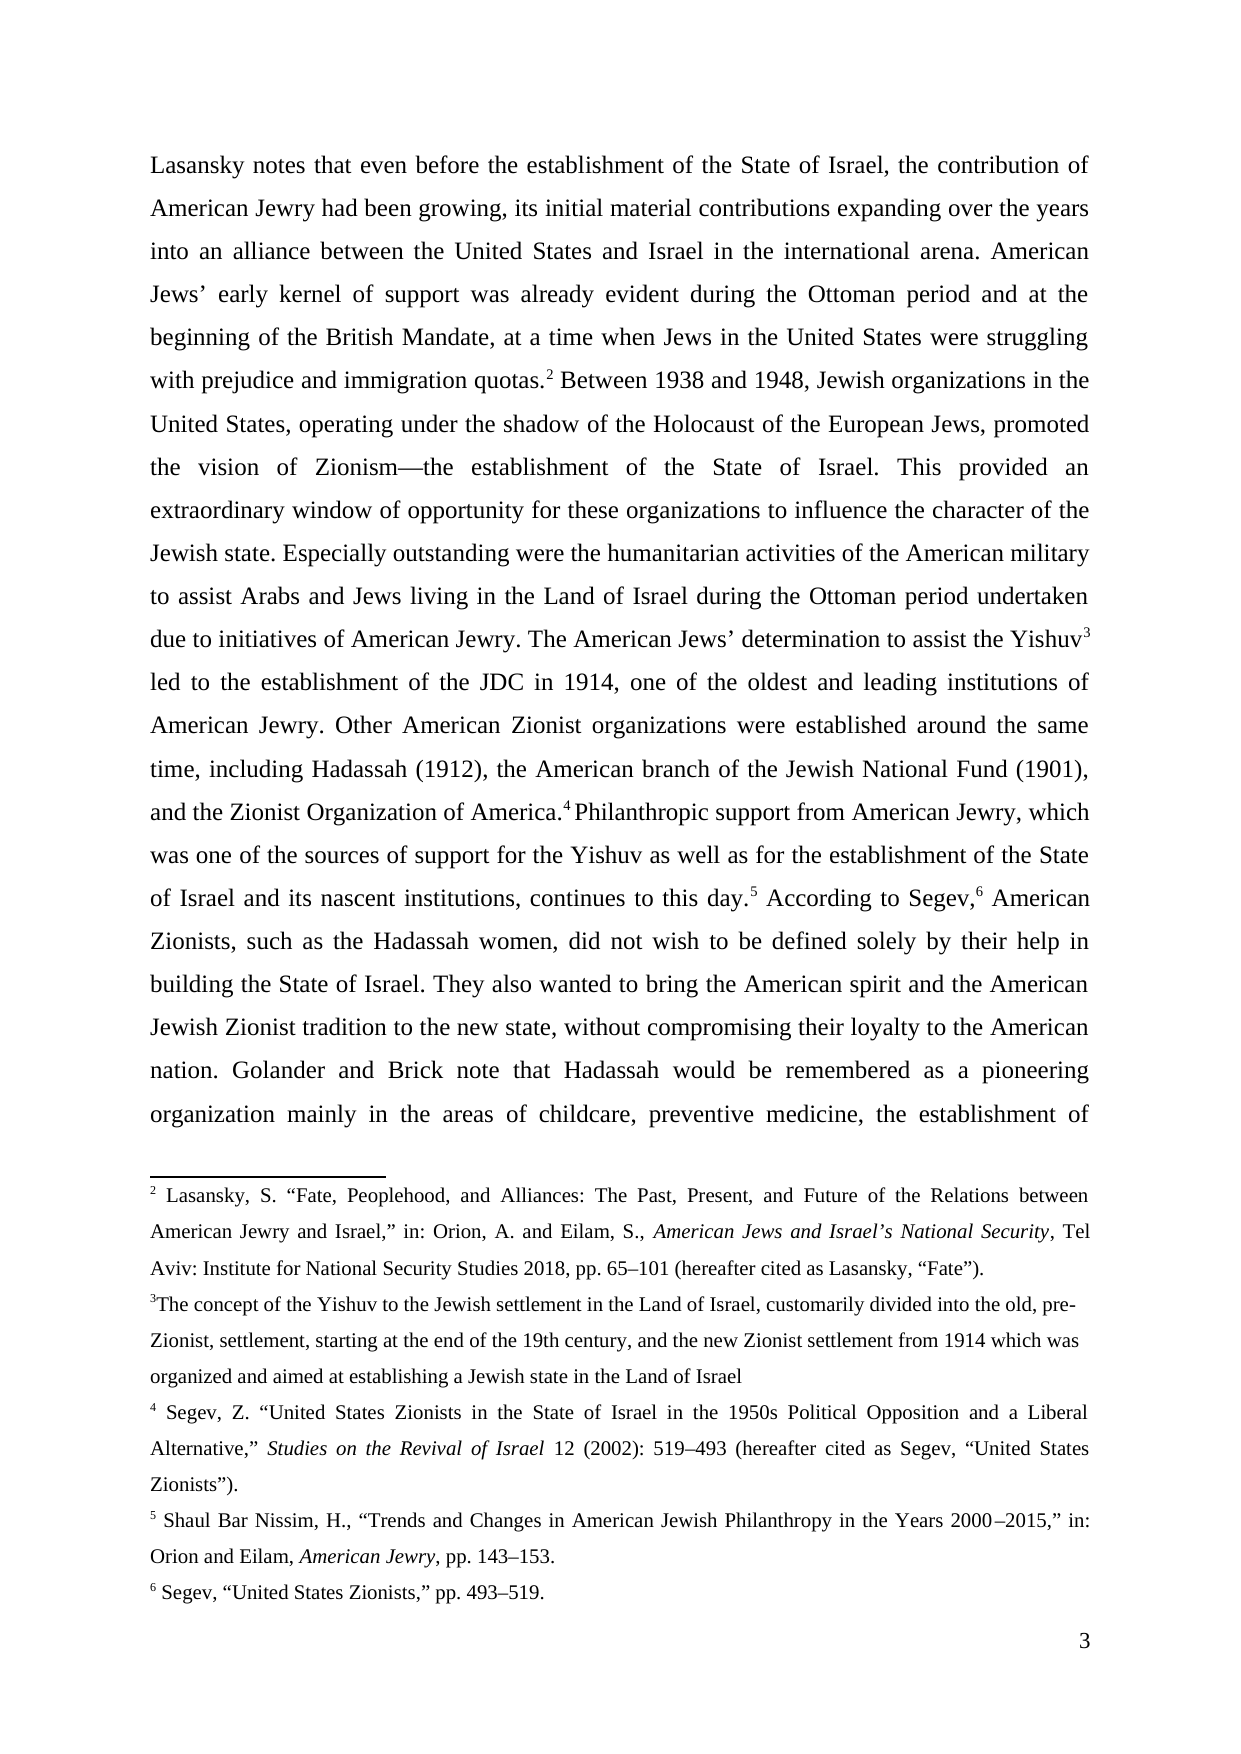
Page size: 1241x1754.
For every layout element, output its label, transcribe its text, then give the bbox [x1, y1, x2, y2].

text Lasansky notes that even before the establishment of the State of Israel, the contribution of American Jewry had been growing, its initial material contributions expanding over the years into an alliance between the United States and Israel in the international arena. American Jews’ early kernel of support was already evident during the Ottoman period and at the beginning of the British Mandate, at a time when Jews in the United States were struggling with prejudice and immigration quotas. Between 1938 and 1948, Jewish organizations in the United States, operating under the shadow of the Holocaust of the European Jews, promoted the vision of Zionism—the establishment of the State of Israel. This provided an extraordinary window of opportunity for these organizations to influence the character of the Jewish state. Especially outstanding were the humanitarian activities of the American military to assist Arabs and Jews living in the Land of Israel during the Ottoman period undertaken due to initiatives of American Jewry. The American Jews’ determination to assist the Yishuv led to the establishment of the JDC in 1914, one of the oldest and leading institutions of American Jewry. Other American Zionist organizations were established around the same time, including Hadassah (1912), the American branch of the Jewish National Fund (1901), and the Zionist Organization of America. Philanthropic support from American Jewry, which was one of the sources of support for the Yishuv as well as for the establishment of the State of Israel and its nascent institutions, continues to this day. According to Segev, American Zionists, such as the Hadassah women, did not wish to be defined solely by their help in building the State of Israel. They also wanted to bring the American spirit and the American Jewish Zionist tradition to the new state, without compromising their loyalty to the American nation. Golander and Brick note that Hadassah would be remembered as a pioneering organization mainly in the areas of childcare, preventive medicine, the establishment of hospitals, and medical education. The JDC’s activities, with their focus on helping the elderly and the disabled, made a unique and significant contribution to the development of Israeli society and to shaping its social values. Another singular aspect of the JDC’s activity has been its long-term investment in weak target populations, which helped Israel during its difficult early years by relieving its state institutions from responsibility for caring for the absorption and well-being of these vulnerable populations. [150, 150, 1090, 1127]
